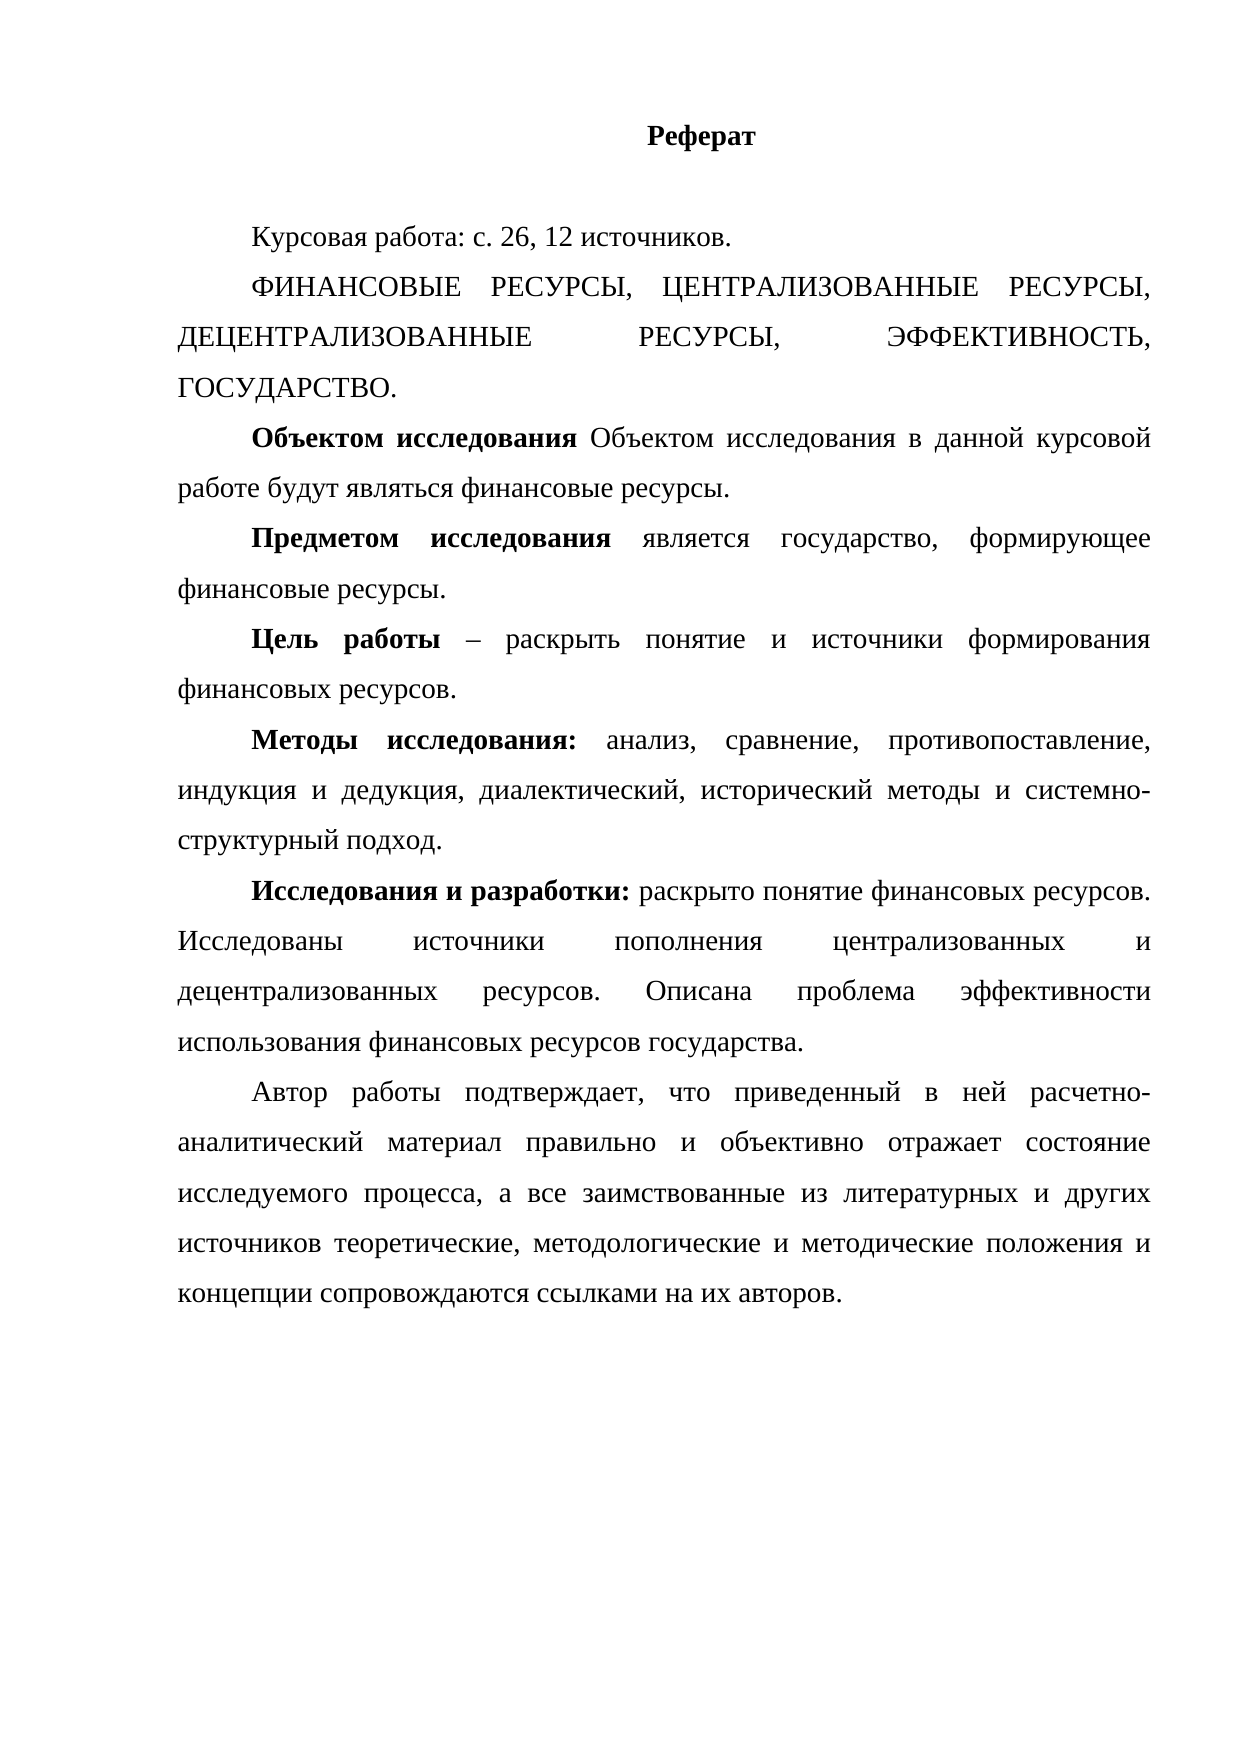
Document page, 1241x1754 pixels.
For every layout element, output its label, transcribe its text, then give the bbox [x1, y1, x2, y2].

text Автор работы подтверждает, что приведенный в ней расчетно-аналитический материал правильно и объективно отражает состояние исследуемого процесса, а все заимствованные из литературных и других источников теоретические, методологические и методические положения и концепции сопровождаются ссылками на их авторов. [177, 1074, 1152, 1309]
text Предметом исследования является государство, формирующее финансовые ресурсы. [177, 521, 1152, 604]
text Методы исследования: анализ, сравнение, противопоставление, индукция и дедукция, диалектический, исторический методы и системно-структурный подход. [177, 722, 1152, 856]
text Исследования и разработки: раскрыто понятие финансовых ресурсов. Исследованы источники пополнения централизованных и децентрализованных ресурсов. Описана проблема эффективности использования финансовых ресурсов государства. [177, 873, 1152, 1057]
text Объектом исследования Объектом исследования в данной курсовой работе будут являться финансовые ресурсы. [177, 420, 1152, 504]
text Курсовая работа: с. 26, 12 источников. [177, 219, 1152, 252]
subtitle Реферат [177, 118, 1152, 152]
text Цель работы – раскрыть понятие и источники формирования финансовых ресурсов. [177, 621, 1152, 705]
text ФИНАНСОВЫЕ РЕСУРСЫ, ЦЕНТРАЛИЗОВАННЫЕ РЕСУРСЫ, ДЕЦЕНТРАЛИЗОВАННЫЕ РЕСУРСЫ, ЭФФЕКТИВНОСТЬ, ГОСУДАРСТВО. [177, 269, 1152, 403]
